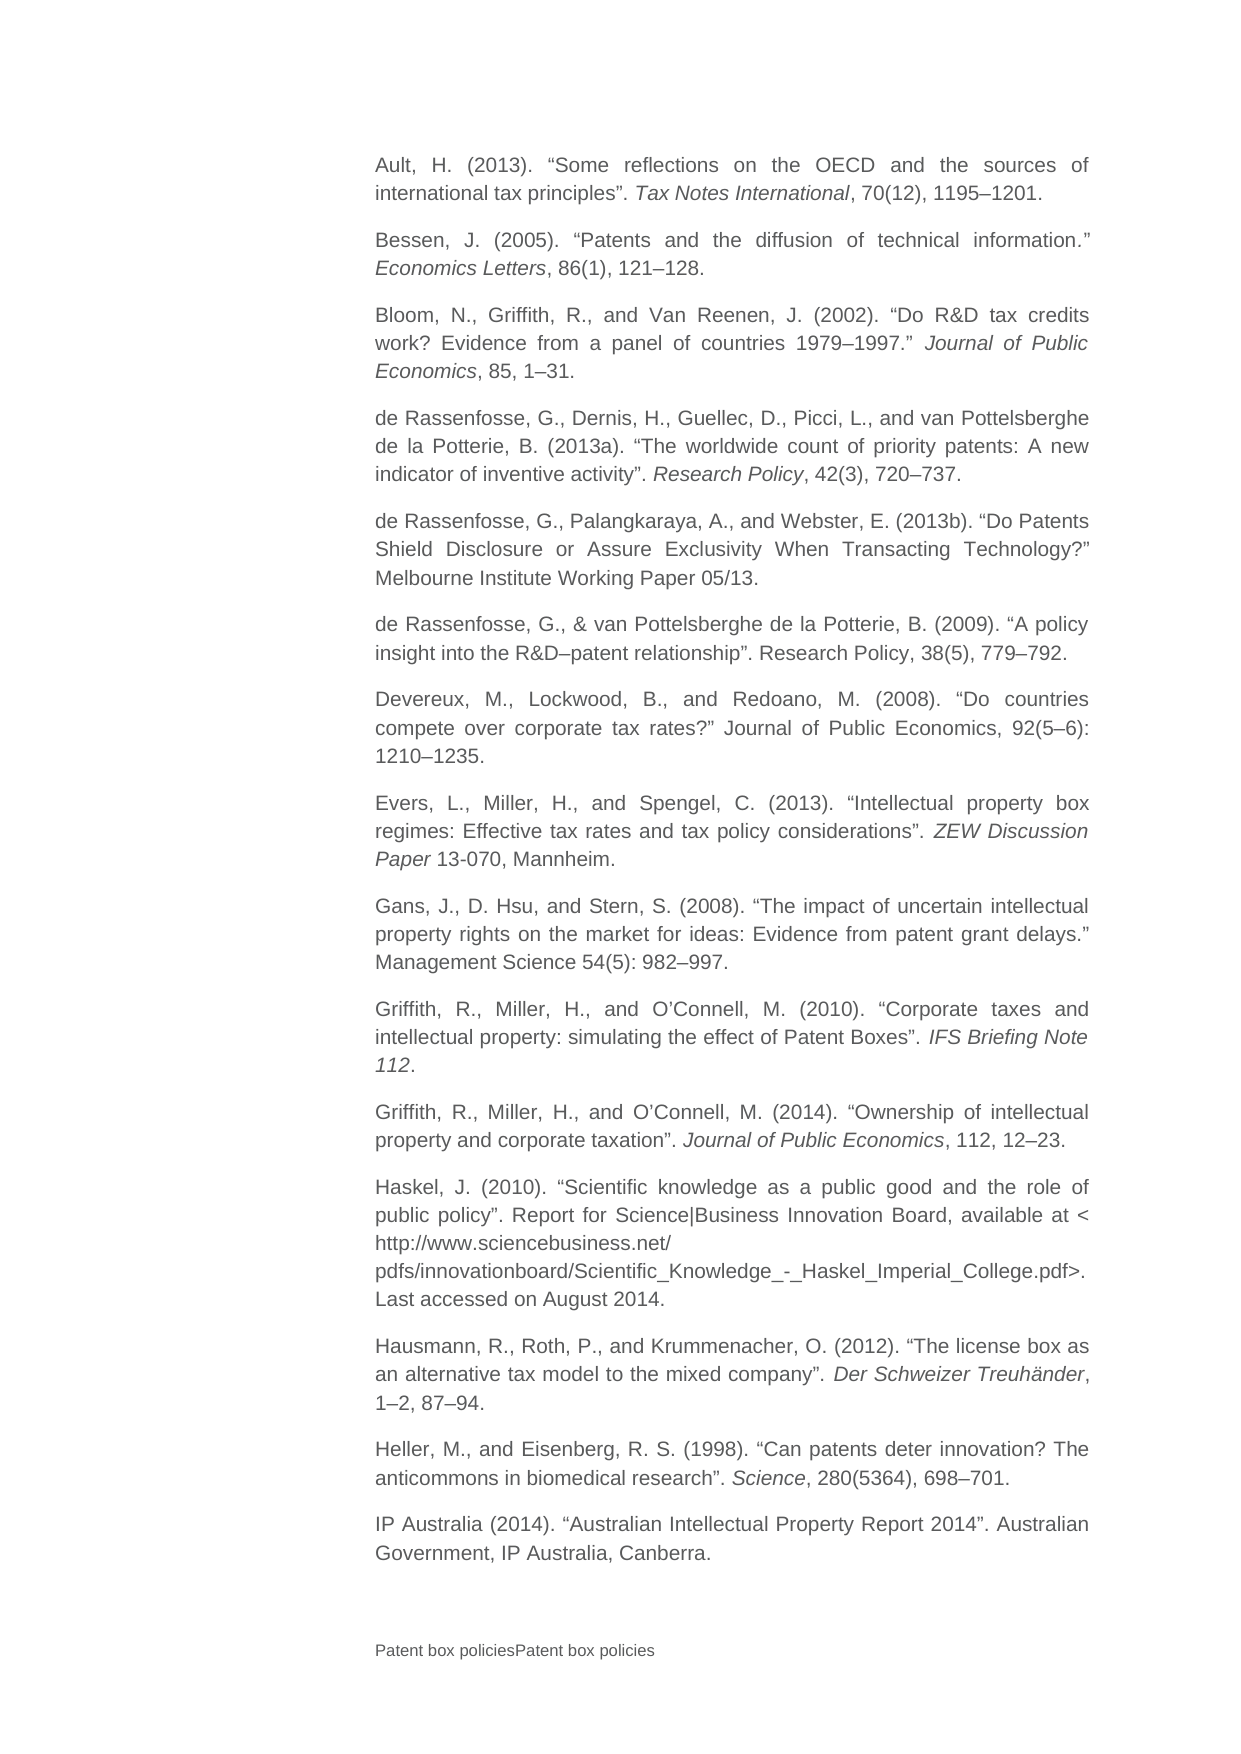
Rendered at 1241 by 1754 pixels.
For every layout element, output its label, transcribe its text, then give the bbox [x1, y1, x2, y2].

text de Rassenfosse, G., & van Pottelsberghe de la Potterie, B. (2009). “A policy insight into the R&D–patent relationship”. Research Policy, 38(5), 779–792. [375, 609, 1090, 666]
text Ault, H. (2013). “Some reflections on the OECD and the sources of international tax principles”. Tax Notes International, 70(12), 1195–1201. [375, 150, 1090, 206]
text de Rassenfosse, G., Dernis, H., Guellec, D., Picci, L., and van Pottelsberghe de la Potterie, B. (2013a). “The worldwide count of priority patents: A new indicator of inventive activity”. Research Policy, 42(3), 720–737. [375, 403, 1090, 487]
text Bloom, N., Griffith, R., and Van Reenen, J. (2002). “Do R&D tax credits work? Evidence from a panel of countries 1979–1997.” Journal of Public Economics, 85, 1–31. [375, 300, 1090, 384]
text Evers, L., Miller, H., and Spengel, C. (2013). “Intellectual property box regimes: Effective tax rates and tax policy considerations”. ZEW Discussion Paper 13-070, Mannheim. [375, 787, 1090, 872]
text Griffith, R., Miller, H., and O’Connell, M. (2010). “Corporate taxes and intellectual property: simulating the effect of Patent Boxes”. IFS Briefing Note 112. [375, 994, 1090, 1078]
text Bessen, J. (2005). “Patents and the diffusion of technical information.” Economics Letters, 86(1), 121–128. [375, 225, 1090, 281]
text Hausmann, R., Roth, P., and Krummenacher, O. (2012). “The license box as an alternative tax model to the mixed company”. Der Schweizer Treuhänder, 1–2, 87–94. [375, 1331, 1090, 1416]
text IP Australia (2014). “Australian Intellectual Property Report 2014”. Australian Government, IP Australia, Canberra. [375, 1509, 1090, 1566]
text Devereux, M., Lockwood, B., and Redoano, M. (2008). “Do countries compete over corporate tax rates?” Journal of Public Economics, 92(5–6): 1210–1235. [375, 684, 1090, 769]
text Gans, J., D. Hsu, and Stern, S. (2008). “The impact of uncertain intellectual property rights on the market for ideas: Evidence from patent grant delays.” Management Science 54(5): 982–997. [375, 891, 1090, 975]
text Griffith, R., Miller, H., and O’Connell, M. (2014). “Ownership of intellectual property and corporate taxation”. Journal of Public Economics, 112, 12–23. [375, 1097, 1090, 1153]
text Heller, M., and Eisenberg, R. S. (1998). “Can patents deter innovation? The anticommons in biomedical research”. Science, 280(5364), 698–701. [375, 1434, 1090, 1491]
text Haskel, J. (2010). “Scientific knowledge as a public good and the role of public policy”. Report for Science|Business Innovation Board, available at < http://www.sciencebusiness.net/ pdfs/innovationboard/Scientific_Knowledge_-_Haskel_Imperial_College.pdf>. Last accessed on August 2014. [375, 1172, 1090, 1312]
text de Rassenfosse, G., Palangkaraya, A., and Webster, E. (2013b). “Do Patents Shield Disclosure or Assure Exclusivity When Transacting Technology?” Melbourne Institute Working Paper 05/13. [375, 506, 1090, 591]
